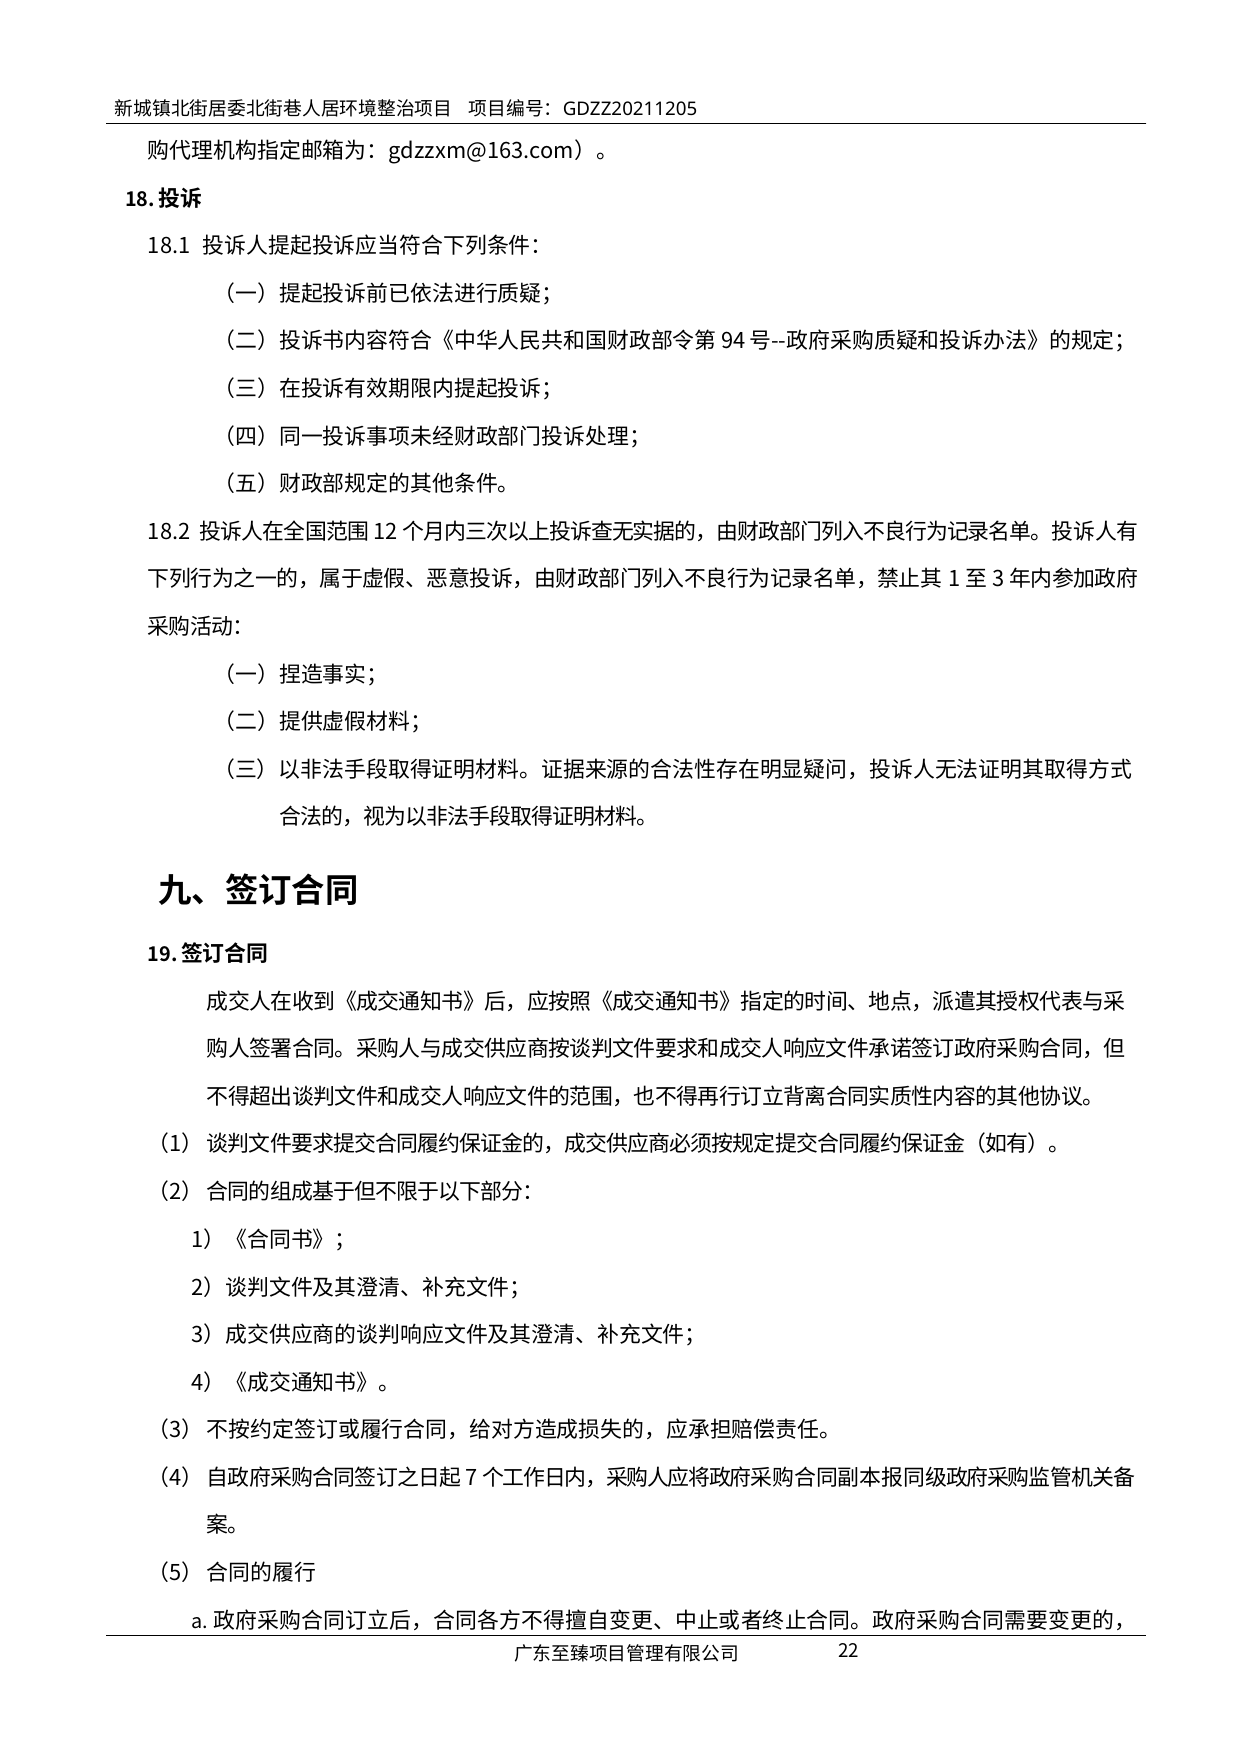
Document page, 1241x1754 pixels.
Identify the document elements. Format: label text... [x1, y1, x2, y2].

text （三）在投诉有效期限内提起投诉； [213, 371, 1138, 403]
subtitle 签订合同 [114, 864, 1138, 912]
subtitle 签订合同 [147, 936, 1138, 968]
list 谈判文件要求提交合同履约保证金的，成交供应商必须按规定提交合同履约保证金（如有）。 [147, 1126, 1138, 1158]
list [148, 133, 1138, 165]
list 投诉人在全国范围12个月内三次以上投诉查无实据的，由财政部门列入不良行为记录名单。投诉人有下列行为之一的，属于虚假、恶意投诉，由财政部门列入不良行为记录名单，禁止其1至3年内参加政府采购活动： [148, 514, 1138, 641]
list 合同的组成基于但不限于以下部分： [147, 1174, 1138, 1206]
text （二）提供虚假材料； [213, 704, 1138, 736]
text （二）投诉书内容符合《中华人民共和国财政部令第94号--政府采购质疑和投诉办法》的规定； [213, 323, 1138, 355]
text （五）财政部规定的其他条件。 [213, 466, 1138, 498]
text 成交人在收到《成交通知书》后，应按照《成交通知书》指定的时间、地点，派遣其授权代表与采购人签署合同。采购人与成交供应商按谈判文件要求和成交人响应文件承诺签订政府采购合同，但不得超出谈判文件和成交人响应文件的范围，也不得再行订立背离合同实质性内容的其他协议。 [207, 984, 1138, 1110]
list 不按约定签订或履行合同，给对方造成损失的，应承担赔偿责任。 [147, 1412, 1138, 1444]
list 自政府采购合同签订之日起7个工作日内，采购人应将政府采购合同副本报同级政府采购监管机关备案。 [147, 1460, 1138, 1539]
list 成交供应商的谈判响应文件及其澄清、补充文件； [147, 1317, 1138, 1349]
text （三）以非法手段取得证明材料。证据来源的合法性存在明显疑问，投诉人无法证明其取得方式合法的，视为以非法手段取得证明材料。 [213, 752, 1138, 831]
list 谈判文件及其澄清、补充文件； [147, 1269, 1138, 1301]
list 《合同书》； [147, 1222, 1138, 1253]
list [191, 1603, 1138, 1634]
text （一）提起投诉前已依法进行质疑； [213, 276, 1138, 307]
subtitle 投诉 [125, 181, 1138, 212]
text （四）同一投诉事项未经财政部门投诉处理； [213, 419, 1138, 450]
text （一）捏造事实； [213, 657, 1138, 688]
list 合同的履行 [147, 1555, 1138, 1587]
list 投诉人提起投诉应当符合下列条件： [148, 228, 1138, 260]
list 《成交通知书》。 [147, 1365, 1138, 1397]
